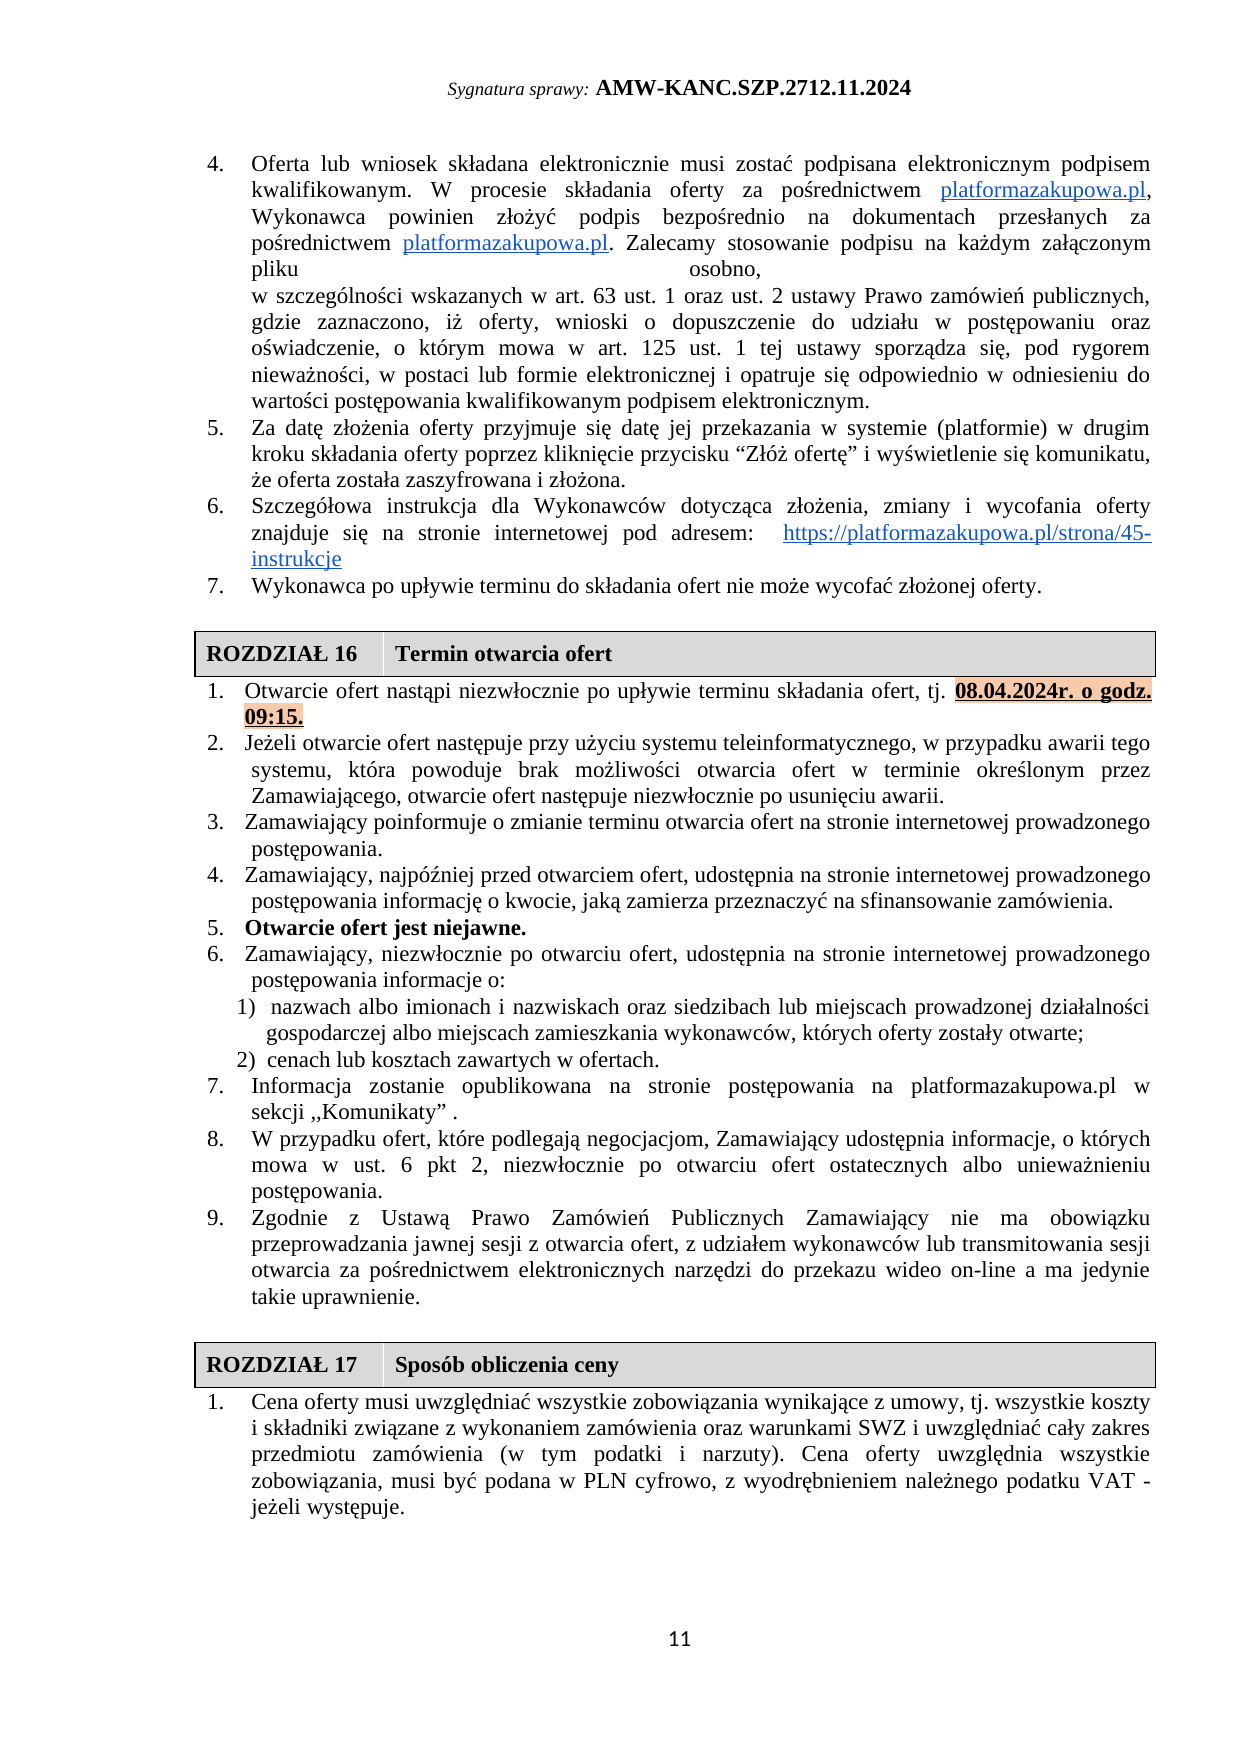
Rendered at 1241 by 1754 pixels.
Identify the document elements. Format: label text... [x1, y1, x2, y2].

list Zamawiający poinformuje o zmianie terminu otwarcia ofert na stronie internetowej prowadzonego postępowania. [207, 808, 1152, 861]
list Za datę złożenia oferty przyjmuje się datę jej przekazania w systemie (platformie) w drugim kroku składania oferty poprzez kliknięcie przycisku “Złóż ofertę” i wyświetlenie się komunikatu, że oferta została zaszyfrowana i złożona. [207, 413, 1152, 493]
list W przypadku ofert, które podlegają negocjacjom, Zamawiający udostępnia informacje, o których mowa w ust. 6 pkt 2, niezwłocznie po otwarciu ofert ostatecznych albo unieważnieniu postępowania. [207, 1125, 1152, 1204]
list Otwarcie ofert jest niejawne. [207, 914, 1152, 940]
list Zamawiający, najpóźniej przed otwarciem ofert, udostępnia na stronie internetowej prowadzonego postępowania informację o kwocie, jaką zamierza przeznaczyć na sfinansowanie zamówienia. [207, 861, 1152, 914]
list Zamawiający, niezwłocznie po otwarciu ofert, udostępnia na stronie internetowej prowadzonego postępowania informacje o: [207, 940, 1152, 993]
list Zgodnie z Ustawą Prawo Zamówień Publicznych Zamawiający nie ma obowiązku przeprowadzania jawnej sesji z otwarcia ofert, z udziałem wykonawców lub transmitowania sesji otwarcia za pośrednictwem elektronicznych narzędzi do przekazu wideo on-line a ma jedynie takie uprawnienie. [207, 1204, 1152, 1309]
table_header Sposób obliczenia ceny [384, 1343, 1155, 1387]
table_header Termin otwarcia ofert [384, 632, 1155, 676]
list Szczegółowa instrukcja dla Wykonawców dotycząca złożenia, zmiany i wycofania oferty znajduje się na stronie internetowej pod adresem: https://platformazakupowa.pl/strona/45-instrukcje [207, 493, 1152, 572]
list Otwarcie ofert nastąpi niezwłocznie po upływie terminu składania ofert, tj. 08.04.2024r. o godz. 09:15. [207, 677, 1152, 729]
list Informacja zostanie opublikowana na stronie postępowania na platformazakupowa.pl w sekcji ,,Komunikaty” . [207, 1072, 1152, 1125]
table_header ROZDZIAŁ 17 [196, 1343, 383, 1387]
list Wykonawca po upływie terminu do składania ofert nie może wycofać złożonej oferty. [207, 572, 1152, 598]
list Jeżeli otwarcie ofert następuje przy użyciu systemu teleinformatycznego, w przypadku awarii tego systemu, która powoduje brak możliwości otwarcia ofert w terminie określonym przez Zamawiającego, otwarcie ofert następuje niezwłocznie po usunięciu awarii. [207, 729, 1152, 808]
table_header ROZDZIAŁ 16 [196, 632, 383, 676]
text 1) nazwach albo imionach i nazwiskach oraz siedzibach lub miejscach prowadzonej działalności gospodarczej albo miejscach zamieszkania wykonawców, których oferty zostały otwarte; [236, 993, 1152, 1046]
list Cena oferty musi uwzględniać wszystkie zobowiązania wynikające z umowy, tj. wszystkie koszty i składniki związane z wykonaniem zamówienia oraz warunkami SWZ i uwzględniać cały zakres przedmiotu zamówienia (w tym podatki i narzuty). Cena oferty uwzględnia wszystkie zobowiązania, musi być podana w PLN cyfrowo, z wyodrębnieniem należnego podatku VAT - jeżeli występuje. [207, 1388, 1152, 1519]
text 2) cenach lub kosztach zawartych w ofertach. [236, 1046, 1152, 1072]
list Oferta lub wniosek składana elektronicznie musi zostać podpisana elektronicznym podpisem kwalifikowanym. W procesie składania oferty za pośrednictwem platformazakupowa.pl, Wykonawca powinien złożyć podpis bezpośrednio na dokumentach przesłanych za pośrednictwem platformazakupowa.pl. Zalecamy stosowanie podpisu na każdym załączonym pliku osobno, w szczególności wskazanych w art. 63 ust. 1 oraz ust. 2 ustawy Prawo zamówień publicznych, gdzie zaznaczono, iż oferty, wnioski o dopuszczenie do udziału w postępowaniu oraz oświadczenie, o którym mowa w art. 125 ust. 1 tej ustawy sporządza się, pod rygorem nieważności, w postaci lub formie elektronicznej i opatruje się odpowiednio w odniesieniu do wartości postępowania kwalifikowanym podpisem elektronicznym. [207, 150, 1152, 413]
